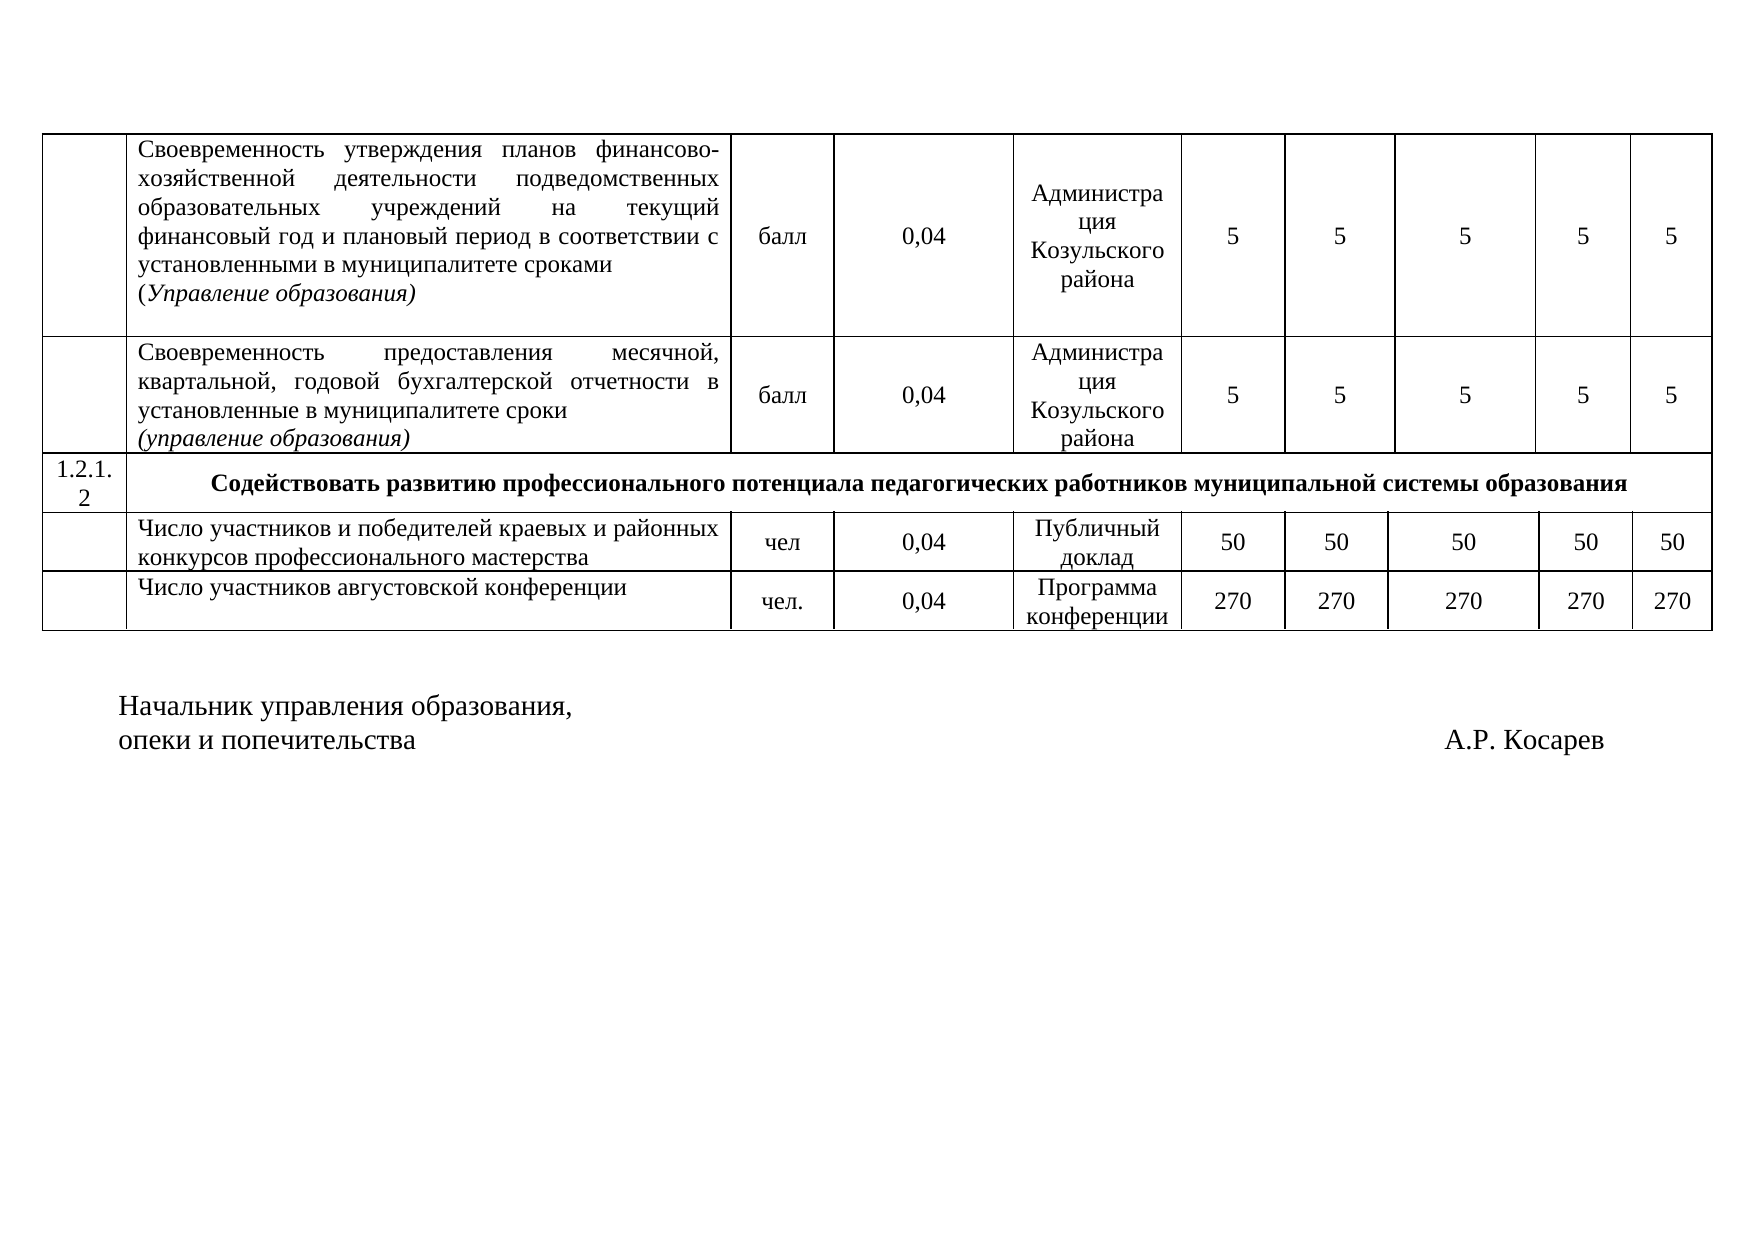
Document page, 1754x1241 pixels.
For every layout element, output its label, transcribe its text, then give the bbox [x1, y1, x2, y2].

table_cell 270 [1633, 572, 1711, 629]
table_cell Публичный доклад [1014, 513, 1181, 570]
table_cell Своевременность предоставления месячной, квартальной, годовой бухгалтерской отчетности в установленные в муниципалитете сроки (управление образования) [127, 337, 730, 452]
table_cell [43, 513, 126, 570]
table_cell [43, 337, 126, 452]
table_cell 5 [1286, 135, 1394, 336]
table_cell 50 [1286, 513, 1387, 570]
table_cell чел. [732, 572, 833, 629]
table_cell 50 [1540, 513, 1632, 570]
table_cell 5 [1631, 135, 1711, 336]
table_cell 0,04 [835, 337, 1013, 452]
table_cell 50 [1182, 513, 1284, 570]
table_cell 270 [1389, 572, 1538, 629]
text Начальник управления образования, [118, 688, 1636, 722]
table_cell 50 [1389, 513, 1538, 570]
table_cell 5 [1182, 337, 1284, 452]
table_cell балл [732, 337, 833, 452]
table_cell 50 [1633, 513, 1711, 570]
table_cell [43, 572, 126, 629]
table_cell 270 [1540, 572, 1632, 629]
text опеки и попечительства А.Р. Косарев [118, 722, 1636, 756]
table_cell 1.2.1.2 [43, 454, 126, 511]
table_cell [1014, 135, 1181, 336]
table_cell 0,04 [835, 135, 1013, 336]
table_cell 5 [1286, 337, 1394, 452]
table_cell чел [732, 513, 833, 570]
table_cell Своевременность утверждения планов финансово-хозяйственной деятельности подведомственных образовательных учреждений на текущий финансовый год и плановый период в соответствии с установленными в муниципалитете сроками (Управление образования) [127, 135, 730, 336]
table_cell 5 [1536, 337, 1630, 452]
table_cell Число участников августовской конференции [127, 572, 730, 629]
table_cell 5 [1631, 337, 1711, 452]
table_cell 0,04 [835, 513, 1013, 570]
table_cell 5 [1182, 135, 1284, 336]
table_cell [43, 135, 126, 336]
table_cell 5 [1396, 337, 1535, 452]
table_cell Администрация Козульского района [1014, 337, 1181, 452]
table_cell 5 [1536, 135, 1630, 336]
table_cell 5 [1396, 135, 1535, 336]
table_cell 270 [1286, 572, 1387, 629]
table_cell 0,04 [835, 572, 1013, 629]
table_cell балл [732, 135, 833, 336]
table_cell 270 [1182, 572, 1284, 629]
table_cell Число участников и победителей краевых и районных конкурсов профессионального мастерства [127, 513, 730, 570]
table_cell Содействовать развитию профессионального потенциала педагогических работников муниципальной системы образования [127, 454, 1711, 511]
table_cell Программа конференции [1014, 572, 1181, 629]
